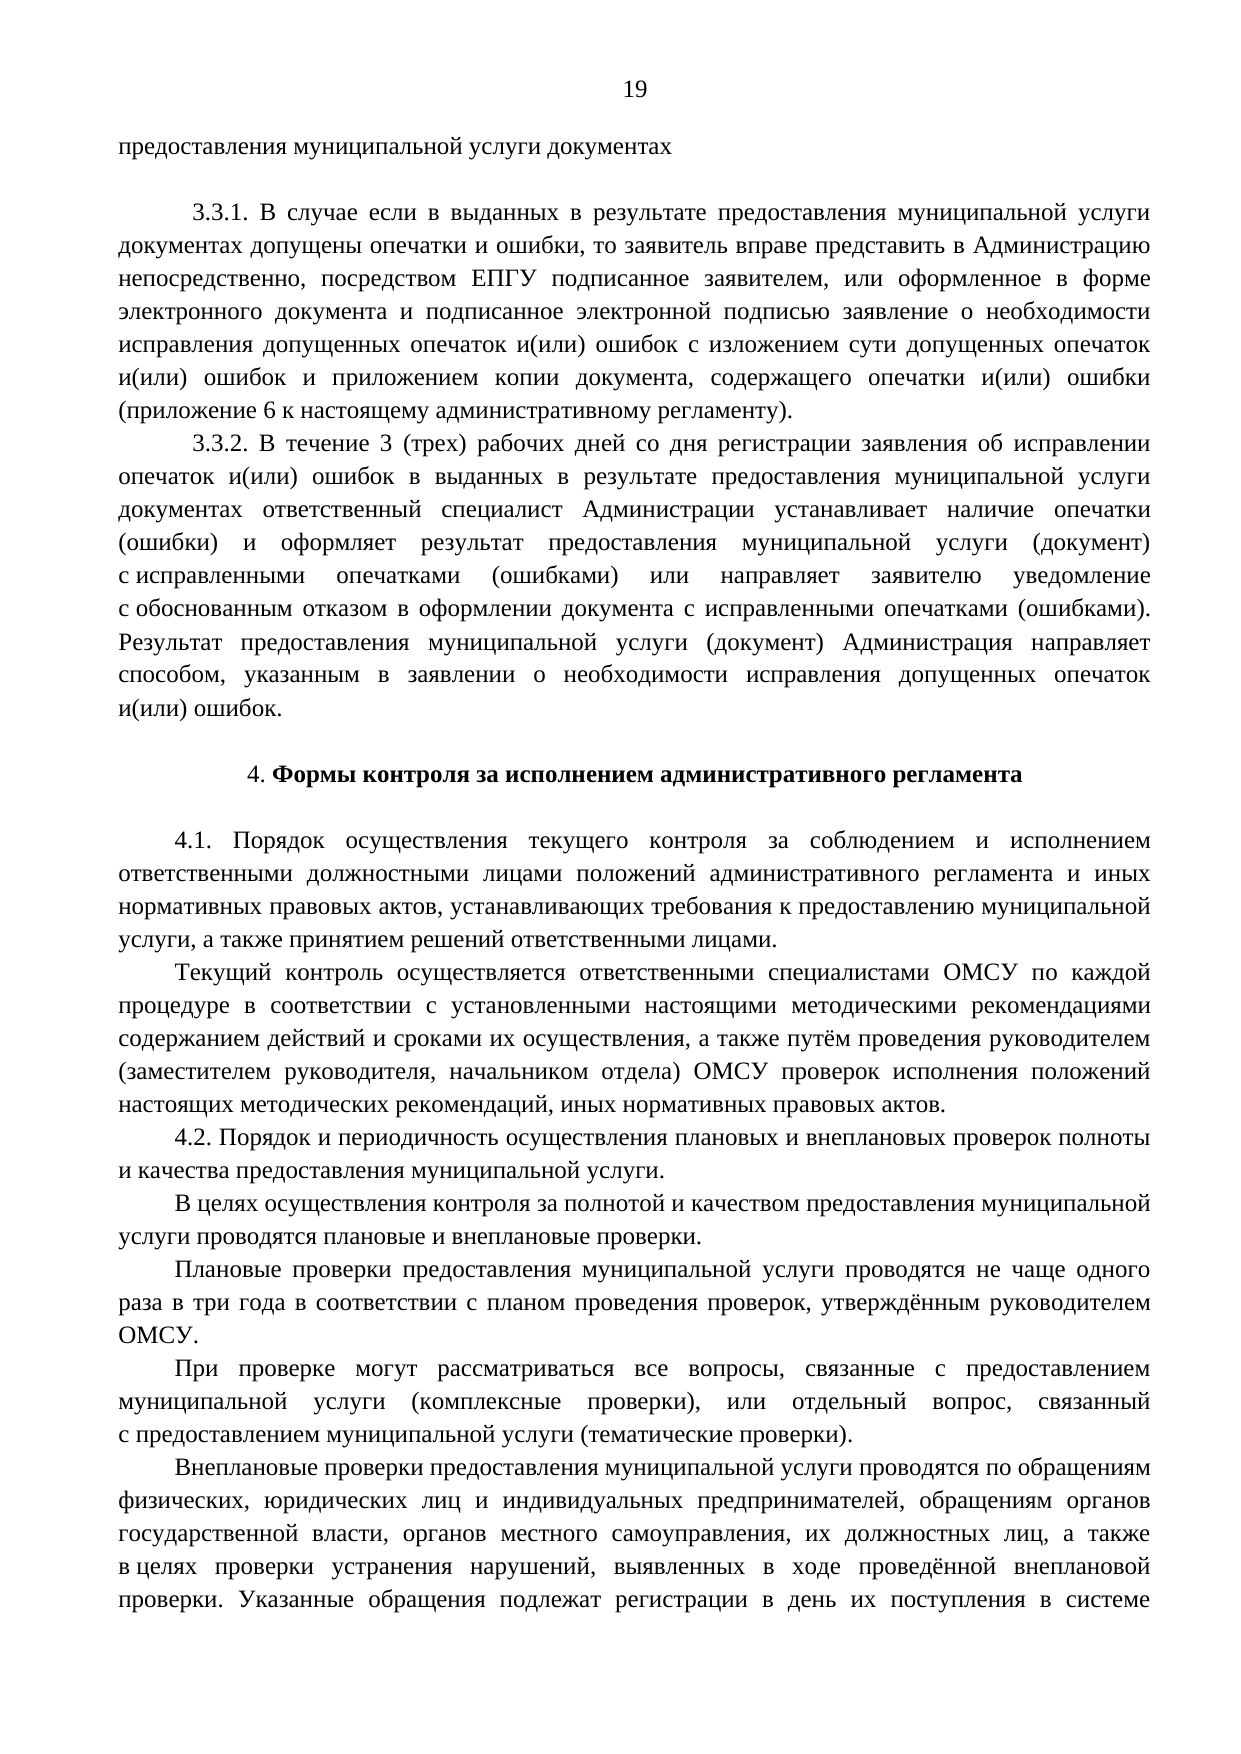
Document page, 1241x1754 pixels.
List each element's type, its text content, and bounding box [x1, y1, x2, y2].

text Текущий контроль осуществляется ответственными специалистами ОМСУ по каждой процедуре в соответствии с установленными настоящими методическими рекомендациями содержанием действий и сроками их осуществления, а также путём проведения руководителем (заместителем руководителя, начальником отдела) ОМСУ проверок исполнения положений настоящих методических рекомендаций, иных нормативных правовых актов. [118, 957, 1152, 1118]
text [118, 1452, 1152, 1613]
text Плановые проверки предоставления муниципальной услуги проводятся не чаще одного раза в три года в соответствии с планом проведения проверок, утверждённым руководителем ОМСУ. [118, 1254, 1152, 1349]
text В целях осуществления контроля за полнотой и качеством предоставления муниципальной услуги проводятся плановые и внеплановые проверки. [118, 1188, 1152, 1250]
text 3.3.1. В случае если в выданных в результате предоставления муниципальной услуги документах допущены опечатки и ошибки, то заявитель вправе представить в Администрацию непосредственно, посредством ЕПГУ подписанное заявителем, или оформленное в форме электронного документа и подписанное электронной подписью заявление о необходимости исправления допущенных опечаток и(или) ошибок с изложением сути допущенных опечаток и(или) ошибок и приложением копии документа, содержащего опечатки и(или) ошибки (приложение 6 к настоящему административному регламенту). [118, 197, 1152, 424]
text 3.3.2. В течение 3 (трех) рабочих дней со дня регистрации заявления об исправлении опечаток и(или) ошибок в выданных в результате предоставления муниципальной услуги документах ответственный специалист Администрации устанавливает наличие опечатки (ошибки) и оформляет результат предоставления муниципальной услуги (документ) с исправленными опечатками (ошибками) или направляет заявителю уведомление с обоснованным отказом в оформлении документа с исправленными опечатками (ошибками). Результат предоставления муниципальной услуги (документ) Администрация направляет способом, указанным в заявлении о необходимости исправления допущенных опечаток и(или) ошибок. [118, 428, 1152, 721]
text При проверке могут рассматриваться все вопросы, связанные с предоставлением муниципальной услуги (комплексные проверки), или отдельный вопрос, связанный с предоставлением муниципальной услуги (тематические проверки). [118, 1353, 1152, 1448]
text 4. Формы контроля за исполнением административного регламента [118, 759, 1152, 787]
text 4.2. Порядок и периодичность осуществления плановых и внеплановых проверок полноты и качества предоставления муниципальной услуги. [118, 1122, 1152, 1184]
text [118, 131, 1152, 160]
text 4.1. Порядок осуществления текущего контроля за соблюдением и исполнением ответственными должностными лицами положений административного регламента и иных нормативных правовых актов, устанавливающих требования к предоставлению муниципальной услуги, а также принятием решений ответственными лицами. [118, 825, 1152, 952]
